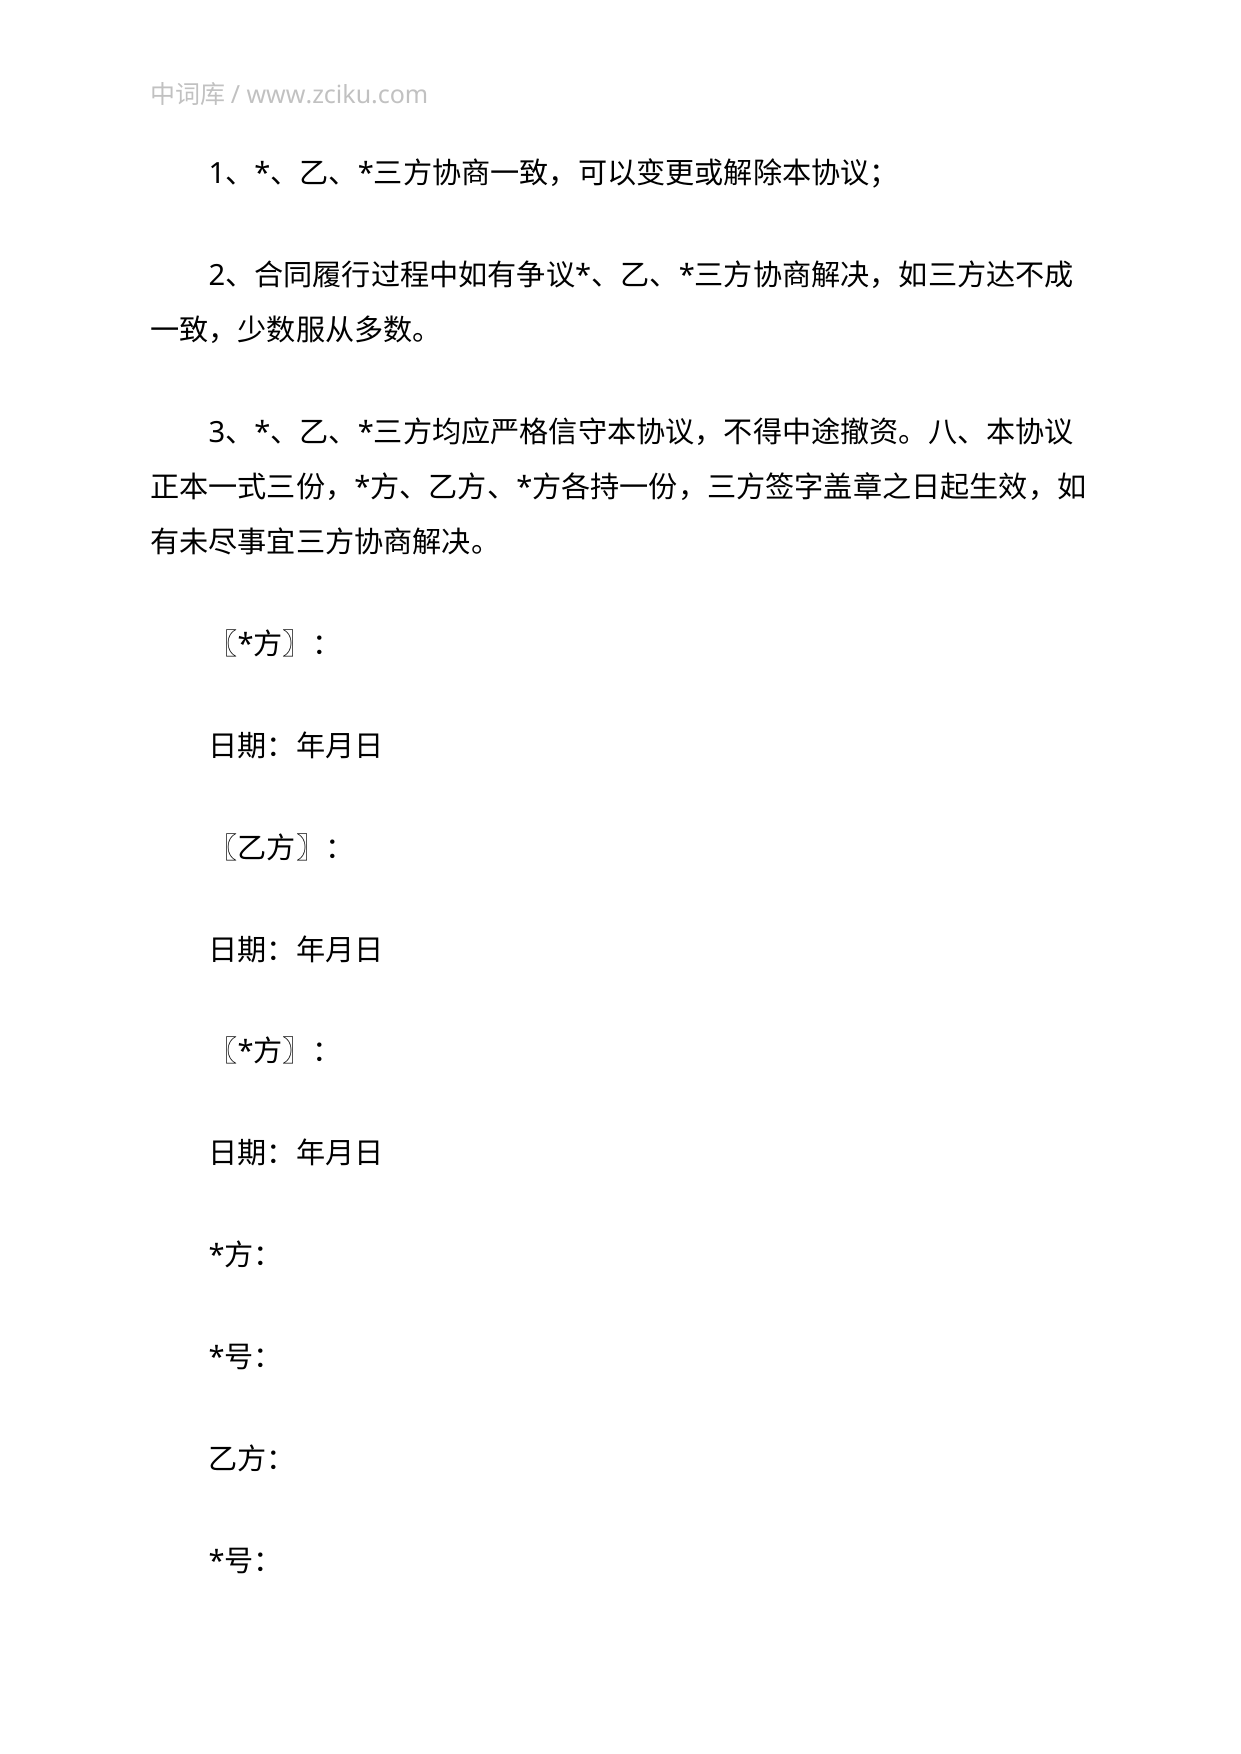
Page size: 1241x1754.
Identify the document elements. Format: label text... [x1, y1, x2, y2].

text *号： [150, 1537, 1090, 1580]
text *方： [150, 1232, 1090, 1274]
text 日期：年月日 [150, 722, 1090, 765]
text *号： [150, 1333, 1090, 1376]
text 〖*方〗： [150, 621, 1090, 663]
text 日期：年月日 [150, 926, 1090, 968]
text 3、*、乙、*三方均应严格信守本协议，不得中途撤资。八、本协议正本一式三份，*方、乙方、*方各持一份，三方签字盖章之日起生效，如有未尽事宜三方协商解决。 [150, 409, 1090, 561]
text 〖*方〗： [150, 1028, 1090, 1070]
text 2、合同履行过程中如有争议*、乙、*三方协商解决，如三方达不成一致，少数服从多数。 [150, 252, 1090, 349]
text 1、*、乙、*三方协商一致，可以变更或解除本协议； [150, 150, 1090, 192]
text 〖乙方〗： [150, 824, 1090, 867]
text 日期：年月日 [150, 1130, 1090, 1172]
text 乙方： [150, 1436, 1090, 1478]
